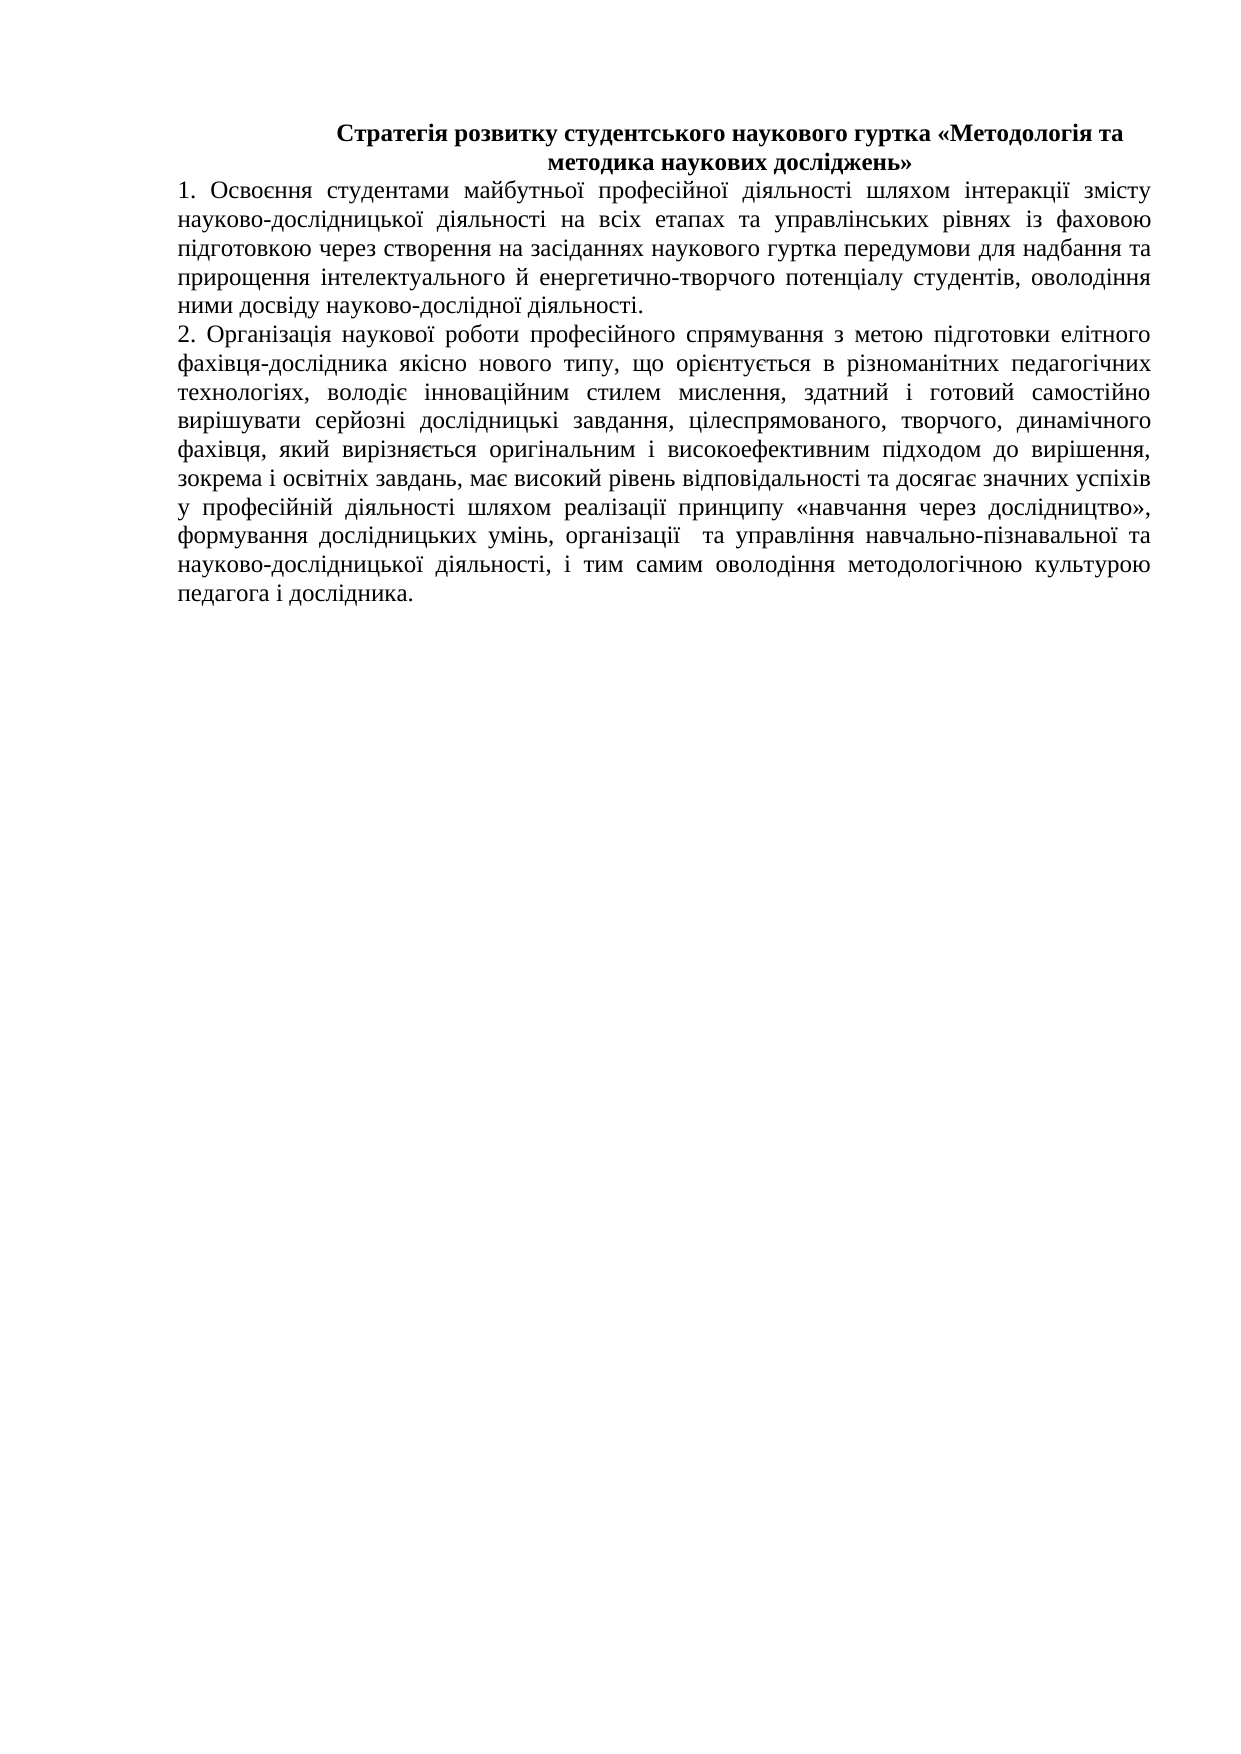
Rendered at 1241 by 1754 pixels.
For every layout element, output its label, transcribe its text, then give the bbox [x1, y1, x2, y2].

text Стратегія розвитку студентського наукового гуртка «Методологія та методика наукових досліджень» [308, 118, 1152, 176]
text 2. Організація наукової роботи професійного спрямування з метою підготовки елітного фахівця-дослідника якісно нового типу, що орієнтується в різноманітних педагогічних технологіях, володіє інноваційним стилем мислення, здатний і готовий самостійно вирішувати серйозні дослідницькі завдання, цілеспрямованого, творчого, динамічного фахівця, який вирізняється оригінальним і високоефективним підходом до вирішення, зокрема і освітніх завдань, має високий рівень відповідальності та досягає значних успіхів у професійній діяльності шляхом реалізації принципу «навчання через дослідництво», формування дослідницьких умінь, організації та управління навчально-пізнавальної та науково-дослідницької діяльності, і тим самим оволодіння методологічною культурою педагога і дослідника. [177, 319, 1152, 607]
text 1. Освоєння студентами майбутньої професійної діяльності шляхом інтеракції змісту науково-дослідницької діяльності на всіх етапах та управлінських рівнях із фаховою підготовкою через створення на засіданнях наукового гуртка передумови для надбання та прирощення інтелектуального й енергетично-творчого потенціалу студентів, оволодіння ними досвіду науково-дослідної діяльності. [177, 176, 1152, 319]
